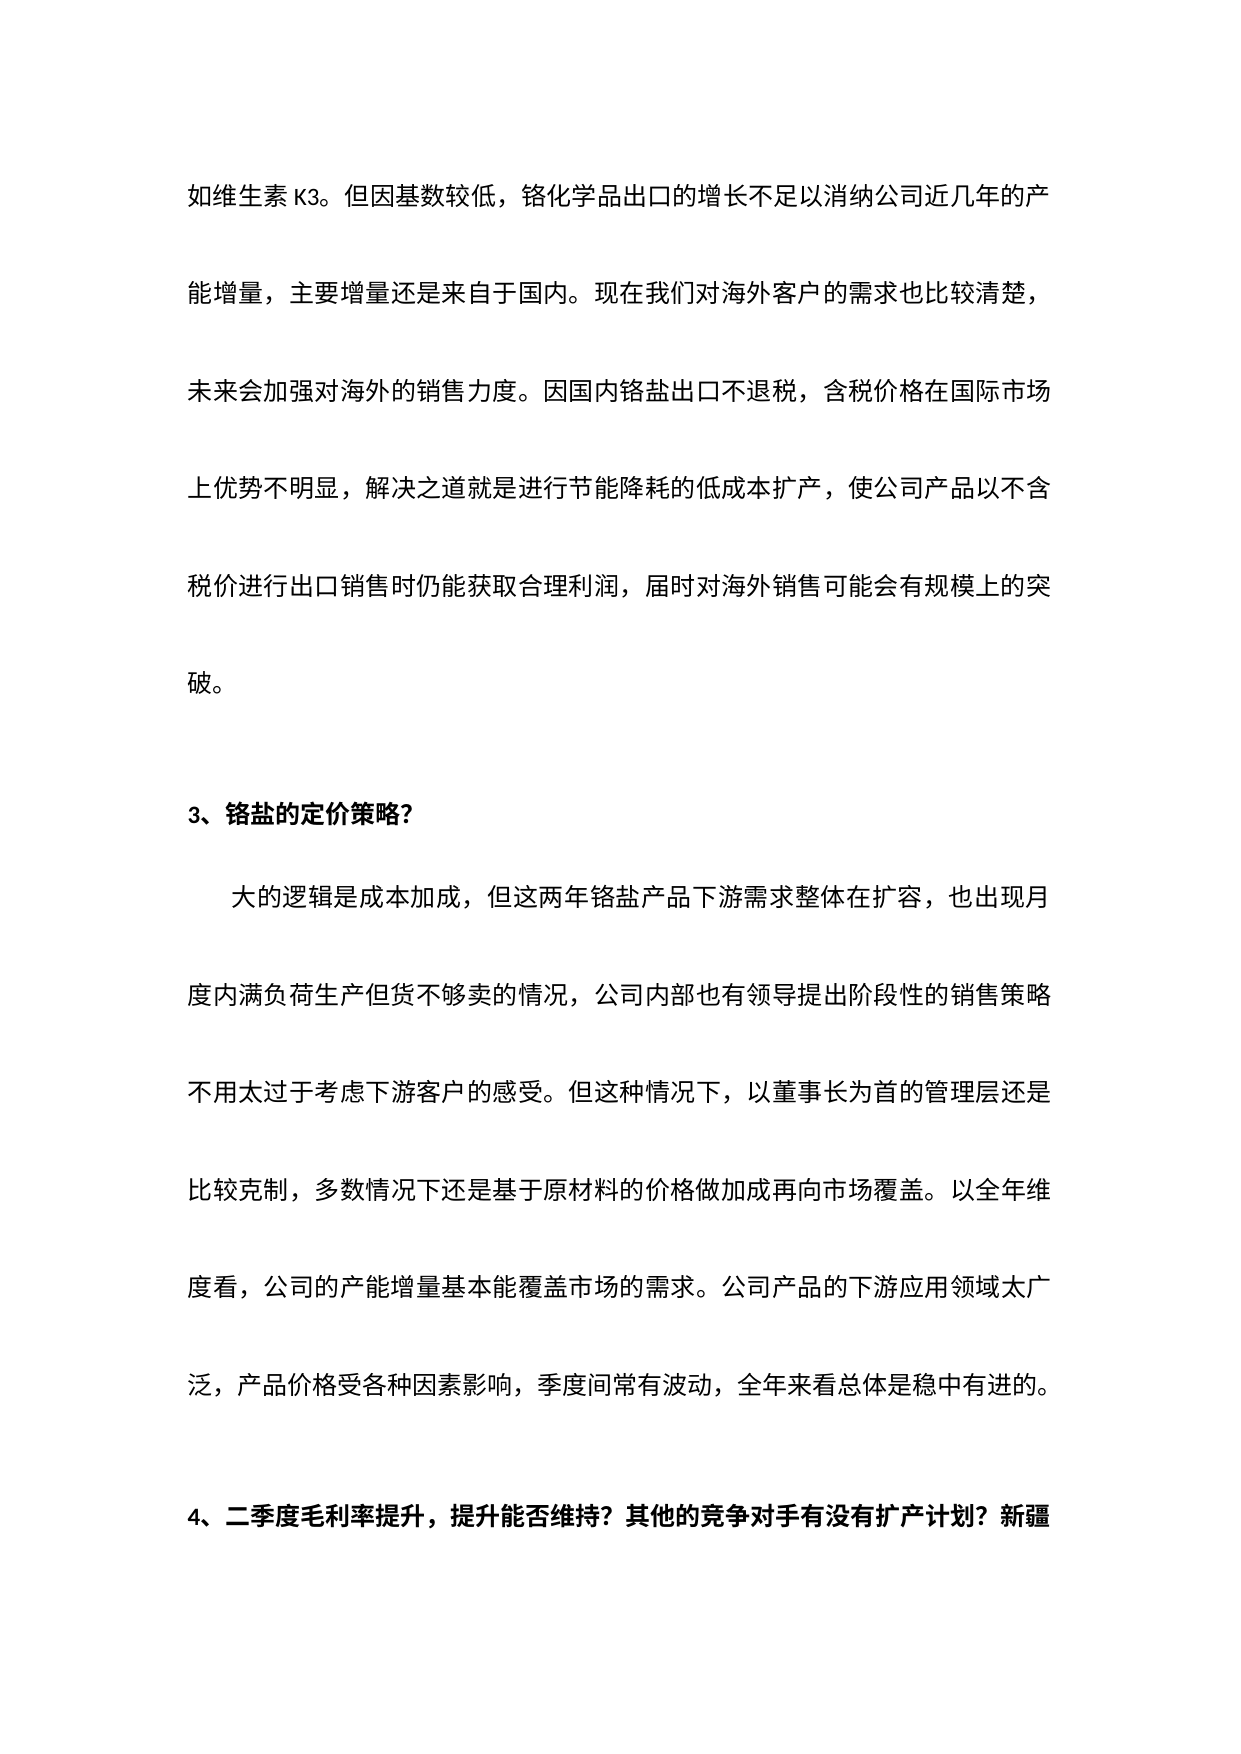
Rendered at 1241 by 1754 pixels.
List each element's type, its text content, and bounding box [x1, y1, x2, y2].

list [187, 1482, 1053, 1547]
list 铬盐的定价策略？ [187, 780, 1053, 845]
list 大的逻辑是成本加成，但这两年铬盐产品下游需求整体在扩容，也出现月度内满负荷生产但货不够卖的情况，公司内部也有领导提出阶段性的销售策略不用太过于考虑下游客户的感受。但这种情况下，以董事长为首的管理层还是比较克制，多数情况下还是基于原材料的价格做加成再向市场覆盖。以全年维度看，公司的产能增量基本能覆盖市场的需求。公司产品的下游应用领域太广泛，产品价格受各种因素影响，季度间常有波动，全年来看总体是稳中有进的。 [187, 863, 1053, 1416]
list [187, 162, 1053, 714]
